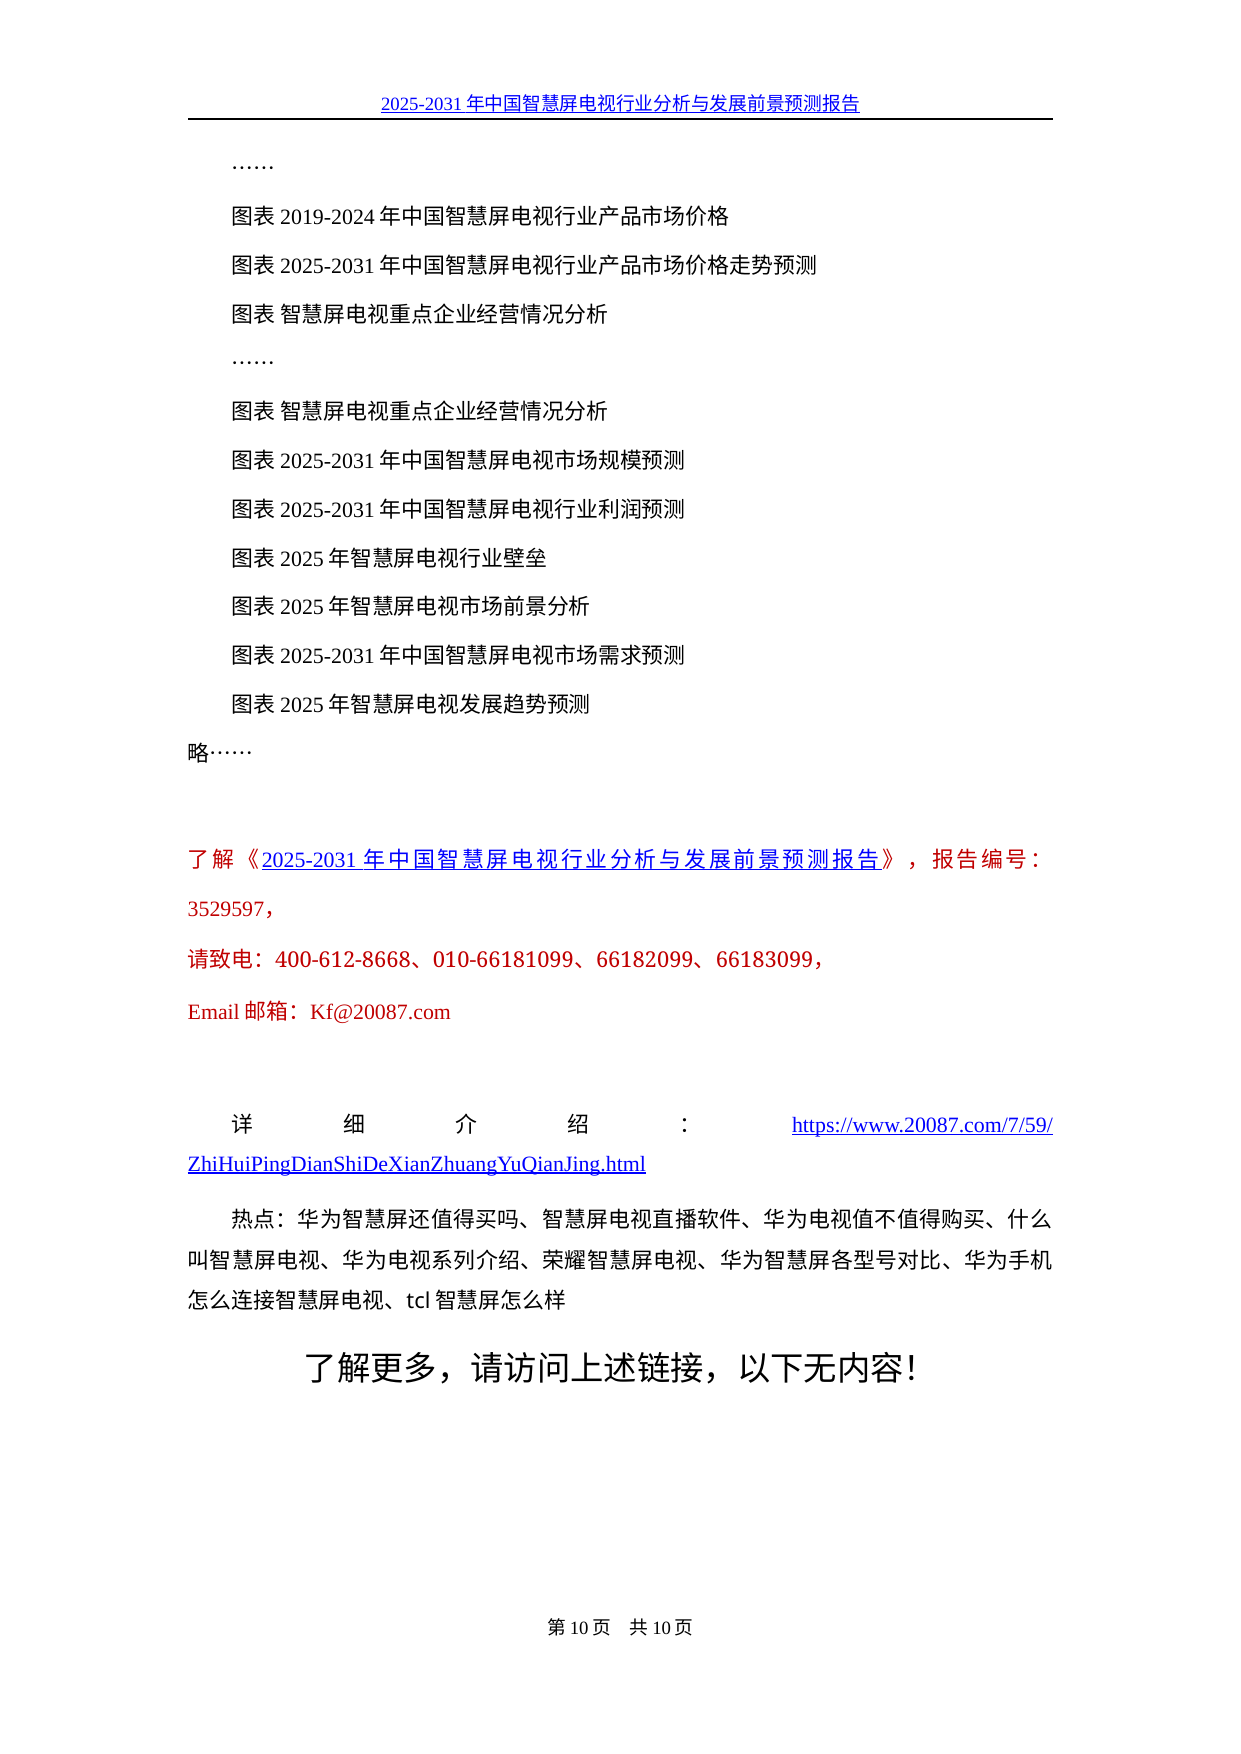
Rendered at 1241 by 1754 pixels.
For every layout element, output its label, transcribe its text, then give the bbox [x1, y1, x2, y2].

text 详细介绍：https://www.20087.com/7/59/ZhiHuiPingDianShiDeXianZhuangYuQianJing.html [187, 1106, 1053, 1179]
text 了解《2025-2031年中国智慧屏电视行业分析与发展前景预测报告》，报告编号：3529597， [187, 842, 1053, 923]
text 请致电：400-612-8668、010-66181099、66182099、66183099， [187, 942, 1053, 974]
title 了解更多，请访问上述链接，以下无内容！ [187, 1333, 1053, 1398]
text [187, 150, 1053, 768]
text 热点：华为智慧屏还值得买吗、智慧屏电视直播软件、华为电视值不值得购买、什么叫智慧屏电视、华为电视系列介绍、荣耀智慧屏电视、华为智慧屏各型号对比、华为手机怎么连接智慧屏电视、tcl智慧屏怎么样 [187, 1202, 1053, 1316]
text Email邮箱：Kf@20087.com [187, 993, 1053, 1026]
